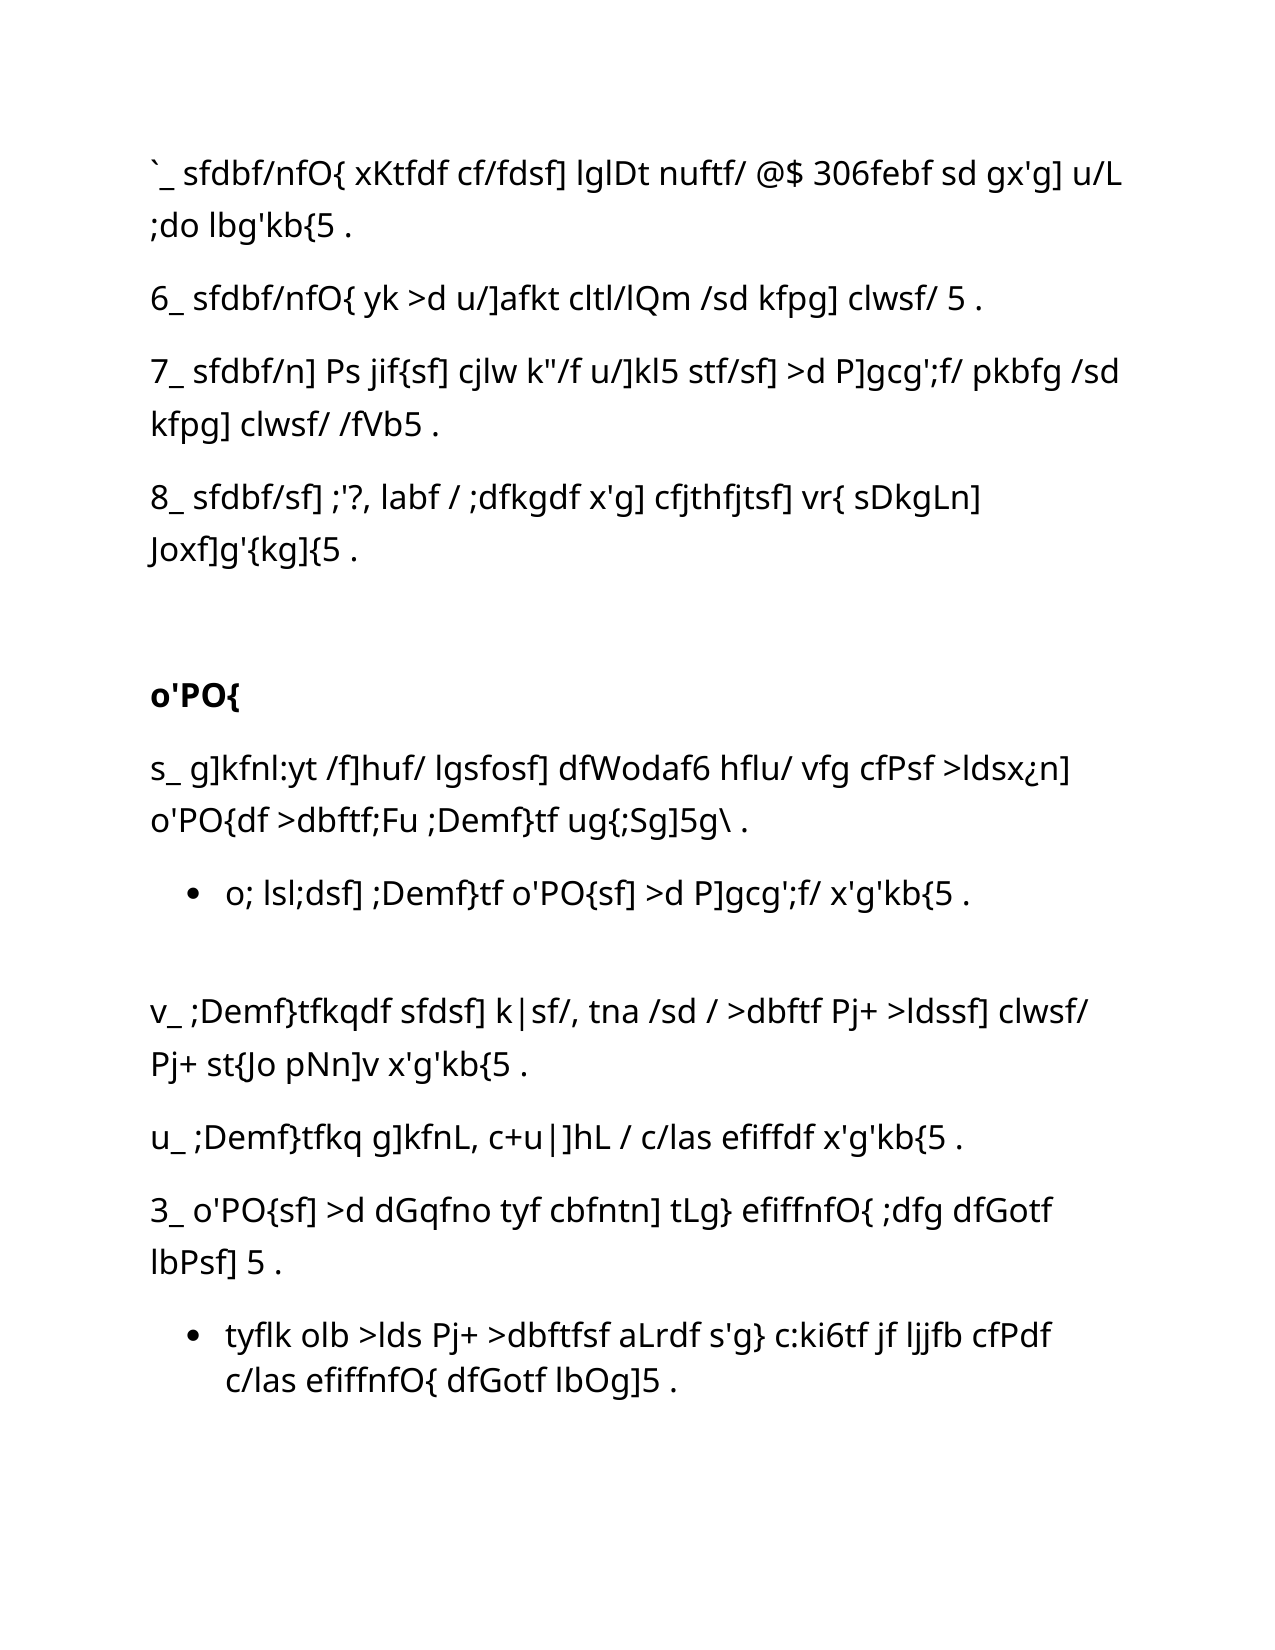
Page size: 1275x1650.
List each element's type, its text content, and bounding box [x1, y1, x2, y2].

text 8_ sfdbf/sf] ;'?, labf / ;dfkgdf x'g] cfjthfjtsf] vr{ sDkgLn] Joxf]g'{kg]{5 . [150, 473, 1125, 571]
text u_ ;Demf}tfkq g]kfnL, c+u|]hL / c/las efiffdf x'g'kb{5 . [150, 1113, 1125, 1159]
text v_ ;Demf}tfkqdf sfdsf] k|sf/, tna /sd / >dbftf Pj+ >ldssf] clwsf/ Pj+ st{Jo pNn]v x'g'kb{5 . [150, 988, 1125, 1086]
text 6_ sfdbf/nfO{ yk >d u/]afkt cltl/lQm /sd kfpg] clwsf/ 5 . [150, 275, 1125, 321]
list o; lsl;dsf] ;Demf}tf o'PO{sf] >d P]gcg';f/ x'g'kb{5 . [187, 870, 1125, 915]
text `_ sfdbf/nfO{ xKtfdf cf/fdsf] lglDt nuftf/ @$ 306febf sd gx'g] u/L ;do lbg'kb{5 . [150, 150, 1125, 248]
text 7_ sfdbf/n] Ps jif{sf] cjlw k"/f u/]kl5 stf/sf] >d P]gcg';f/ pkbfg /sd kfpg] clwsf/ /fVb5 . [150, 348, 1125, 446]
text s_ g]kfnl:yt /f]huf/ lgsfosf] dfWodaf6 hflu/ vfg cfPsf >ldsx¿n] o'PO{df >dbftf;Fu ;Demf}tf ug{;Sg]5g\ . [150, 745, 1125, 842]
text o'PO{ [150, 672, 1125, 717]
list tyflk olb >lds Pj+ >dbftfsf aLrdf s'g} c:ki6tf jf ljjfb cfPdf c/las efiffnfO{ dfGotf lbOg]5 . [187, 1312, 1125, 1403]
text 3_ o'PO{sf] >d dGqfno tyf cbfntn] tLg} efiffnfO{ ;dfg dfGotf lbPsf] 5 . [150, 1187, 1125, 1284]
